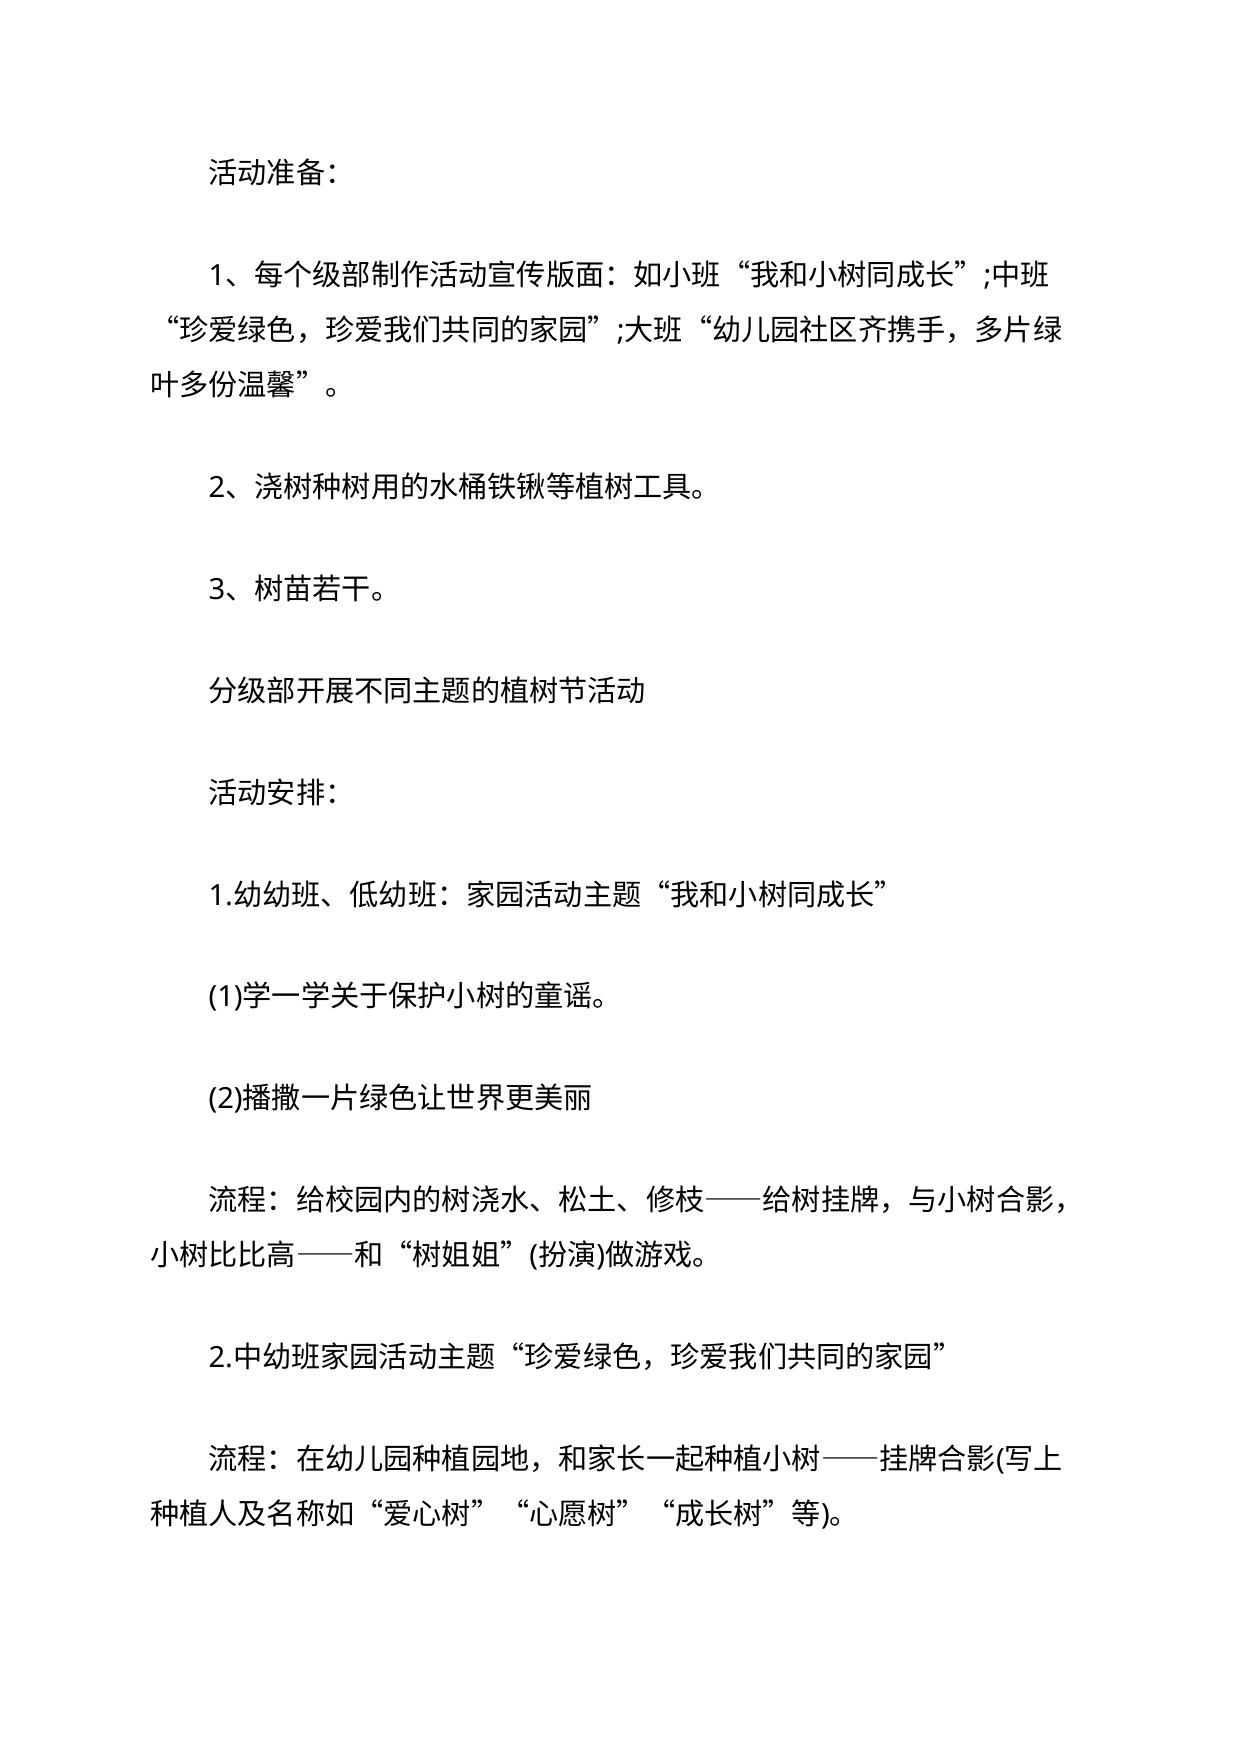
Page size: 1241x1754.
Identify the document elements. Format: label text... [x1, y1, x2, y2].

text 流程：在幼儿园种植园地，和家长一起种植小树——挂牌合影(写上种植人及名称如“爱心树”“心愿树”“成长树”等)。 [150, 1436, 1090, 1533]
text (1)学一学关于保护小树的童谣。 [150, 973, 1090, 1015]
text 流程：给校园内的树浇水、松土、修枝——给树挂牌，与小树合影，小树比比高——和“树姐姐”(扮演)做游戏。 [150, 1177, 1090, 1274]
text 分级部开展不同主题的植树节活动 [150, 667, 1090, 710]
text 2、浇树种树用的水桶铁锹等植树工具。 [150, 463, 1090, 506]
text 2.中幼班家园活动主题“珍爱绿色，珍爱我们共同的家园” [150, 1334, 1090, 1376]
text 1.幼幼班、低幼班：家园活动主题“我和小树同成长” [150, 871, 1090, 913]
text 1、每个级部制作活动宣传版面：如小班“我和小树同成长”;中班“珍爱绿色，珍爱我们共同的家园”;大班“幼儿园社区齐携手，多片绿叶多份温馨”。 [150, 252, 1090, 404]
text (2)播撒一片绿色让世界更美丽 [150, 1075, 1090, 1117]
text 活动安排： [150, 769, 1090, 812]
text 3、树苗若干。 [150, 566, 1090, 608]
text 活动准备： [150, 150, 1090, 192]
